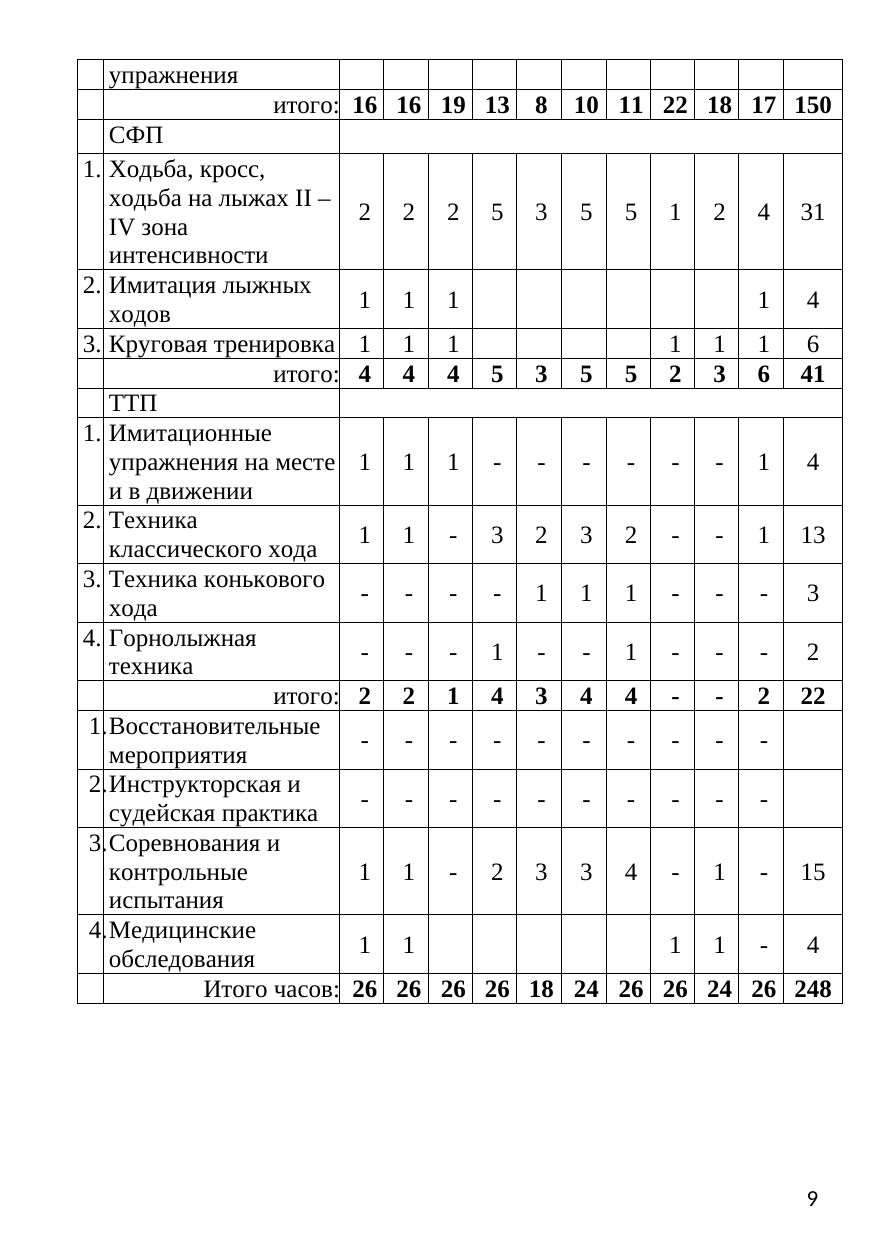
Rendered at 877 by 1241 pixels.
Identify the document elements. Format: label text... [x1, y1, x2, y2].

table_cell [517, 915, 561, 973]
table_cell 1 [651, 329, 694, 358]
table_cell 26 [607, 974, 650, 1003]
table_cell 1 [384, 915, 428, 973]
table_cell 1 [739, 270, 783, 328]
table_cell - [429, 828, 472, 914]
table_cell [473, 915, 516, 973]
table_cell 3 [784, 564, 842, 622]
table_cell 2 [429, 154, 472, 269]
table_cell 13 [784, 506, 842, 563]
table_cell - [473, 564, 516, 622]
table_cell 4 [784, 915, 842, 973]
table_cell 34 [784, 60, 842, 89]
table_cell Восстановительные мероприятия [104, 711, 339, 768]
table_cell 1 [739, 418, 783, 504]
table_cell 2 [473, 828, 516, 914]
table_cell СФП [104, 120, 339, 153]
table_cell 2 [473, 60, 516, 89]
table_cell [78, 711, 103, 768]
table_cell 6 [429, 60, 472, 89]
table_cell Техника классического хода [104, 506, 339, 563]
table_cell - [384, 770, 428, 827]
table_cell - [651, 828, 694, 914]
table_cell 26 [739, 974, 783, 1003]
table_cell [607, 329, 650, 358]
table_cell 1 [384, 828, 428, 914]
table_cell 1 [384, 506, 428, 563]
table_cell [517, 329, 561, 358]
table_cell - [607, 770, 650, 827]
table_cell [78, 681, 103, 710]
table_cell 15 [784, 828, 842, 914]
table_cell - [651, 770, 694, 827]
table_cell 3 [562, 828, 606, 914]
table_cell 4 [429, 359, 472, 387]
table_cell 1 [340, 828, 383, 914]
table_cell 1 [429, 418, 472, 504]
table_cell - [562, 418, 606, 504]
table_cell - [384, 711, 428, 768]
table_cell 3 [517, 154, 561, 269]
table_cell [340, 389, 842, 417]
table_cell - [340, 711, 383, 768]
table_cell 19 [429, 90, 472, 119]
table_cell Итого часов: [104, 974, 339, 1003]
table_cell ТТП [104, 389, 339, 417]
table_cell 1 [695, 915, 738, 973]
table_cell 18 [517, 974, 561, 1003]
table_cell 2 [517, 506, 561, 563]
table_cell 1 [384, 270, 428, 328]
table_cell [78, 90, 103, 119]
table_cell 4 [340, 359, 383, 387]
table_cell [562, 329, 606, 358]
table_cell 8 [517, 90, 561, 119]
table_cell - [473, 770, 516, 827]
table_cell 4 [384, 60, 428, 89]
table_cell - [517, 623, 561, 680]
table_cell [78, 418, 103, 504]
table_cell - [517, 711, 561, 768]
table_cell - [562, 770, 606, 827]
table_cell [78, 270, 103, 328]
table_cell [78, 359, 103, 387]
table_cell 1 [651, 915, 694, 973]
table_cell 1 [562, 60, 606, 89]
table_cell 26 [340, 974, 383, 1003]
table_cell - [517, 60, 561, 89]
table_cell - [651, 418, 694, 504]
table_cell - [340, 770, 383, 827]
table_cell 248 [784, 974, 842, 1003]
table_cell 1 [429, 270, 472, 328]
table_cell - [517, 770, 561, 827]
table_cell [78, 389, 103, 417]
table_cell 2 [340, 681, 383, 710]
table_cell [607, 915, 650, 973]
table_cell 4 [473, 681, 516, 710]
table_cell 4 [607, 828, 650, 914]
table_cell 6 [784, 329, 842, 358]
table_cell - [473, 711, 516, 768]
table_cell 1 [384, 329, 428, 358]
table_cell [78, 915, 103, 973]
table_cell Имитация лыжных ходов [104, 270, 339, 328]
table_cell [784, 711, 842, 768]
table_cell 3 [517, 359, 561, 387]
table_cell [78, 828, 103, 914]
table_cell - [739, 915, 783, 973]
table_cell итого: [104, 359, 339, 387]
table_cell - [651, 623, 694, 680]
table_cell 3 [562, 506, 606, 563]
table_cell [104, 60, 339, 89]
table_cell 3 [473, 506, 516, 563]
table_cell 24 [695, 974, 738, 1003]
table_cell - [517, 418, 561, 504]
table_cell - [607, 418, 650, 504]
table_cell 4 [340, 60, 383, 89]
table_cell 3 [517, 828, 561, 914]
table_cell 16 [384, 90, 428, 119]
table_cell [473, 270, 516, 328]
table_cell 22 [784, 681, 842, 710]
table_cell - [562, 623, 606, 680]
table_cell 3 [695, 359, 738, 387]
table_cell - [739, 828, 783, 914]
table_cell 4 [607, 681, 650, 710]
table_cell 1 [340, 915, 383, 973]
table_cell - [695, 711, 738, 768]
table_cell - [429, 770, 472, 827]
table_cell [78, 154, 103, 269]
table_cell [473, 329, 516, 358]
table_cell - [695, 623, 738, 680]
table_cell 1 [340, 329, 383, 358]
table_cell 2 [340, 154, 383, 269]
table_cell Техника конькового хода [104, 564, 339, 622]
table_cell 2 [651, 359, 694, 387]
table_cell [78, 506, 103, 563]
table_cell - [473, 418, 516, 504]
table_cell [78, 770, 103, 827]
table_cell 1 [695, 329, 738, 358]
table_cell [78, 623, 103, 680]
table_cell 5 [562, 359, 606, 387]
table_cell 1 [739, 329, 783, 358]
table_cell 5 [473, 359, 516, 387]
table_cell [562, 915, 606, 973]
table_cell 16 [340, 90, 383, 119]
table_cell 2 [695, 154, 738, 269]
table_cell 6 [695, 60, 738, 89]
table_cell 5 [473, 154, 516, 269]
table_cell Медицинские обследования [104, 915, 339, 973]
table_cell [695, 270, 738, 328]
table_cell - [651, 711, 694, 768]
table_cell 26 [651, 974, 694, 1003]
table_cell 1 [429, 681, 472, 710]
table_cell 13 [473, 90, 516, 119]
table_cell - [384, 564, 428, 622]
table_cell - [695, 681, 738, 710]
table_cell 26 [429, 974, 472, 1003]
table_cell Инструкторская и судейская практика [104, 770, 339, 827]
table_cell 4 [739, 154, 783, 269]
table_cell 1 [384, 418, 428, 504]
table_cell - [695, 506, 738, 563]
table_cell 26 [384, 974, 428, 1003]
table_cell 1 [739, 506, 783, 563]
table_cell - [651, 506, 694, 563]
table_cell 1 [562, 564, 606, 622]
table_cell 18 [695, 90, 738, 119]
table_cell - [429, 564, 472, 622]
table_cell 2 [739, 681, 783, 710]
table_cell - [429, 506, 472, 563]
table_cell Соревнования и контрольные испытания [104, 828, 339, 914]
table_cell - [429, 711, 472, 768]
table_cell 1 [340, 418, 383, 504]
table_cell 5 [607, 359, 650, 387]
table_cell 2 [607, 506, 650, 563]
table_cell 4 [384, 359, 428, 387]
table_cell 31 [784, 154, 842, 269]
table_cell [78, 564, 103, 622]
table_cell 11 [607, 90, 650, 119]
table_cell - [739, 770, 783, 827]
table_cell 6 [651, 60, 694, 89]
table_cell 26 [473, 974, 516, 1003]
table_cell 1 [517, 564, 561, 622]
table_cell Ходьба, кросс, ходьба на лыжах II – IV зона интенсивности [104, 154, 339, 269]
table_cell - [695, 418, 738, 504]
table_cell 2 [784, 623, 842, 680]
table_cell итого: [104, 681, 339, 710]
table_cell - [651, 681, 694, 710]
table_cell 24 [562, 974, 606, 1003]
table_cell [517, 270, 561, 328]
table_cell 17 [739, 90, 783, 119]
table_cell 1 [607, 60, 650, 89]
table_cell [429, 915, 472, 973]
table_cell - [340, 623, 383, 680]
table_cell 5 [562, 154, 606, 269]
table_cell 1 [607, 564, 650, 622]
table_cell Круговая тренировка [104, 329, 339, 358]
table_cell 6 [739, 359, 783, 387]
table_cell - [739, 564, 783, 622]
table_cell - [562, 711, 606, 768]
table_cell [562, 270, 606, 328]
table_cell 41 [784, 359, 842, 387]
table_cell 1 [473, 623, 516, 680]
table_cell Имитационные упражнения на месте и в движении [104, 418, 339, 504]
table_cell [78, 120, 103, 153]
table_cell 4 [784, 270, 842, 328]
table_cell [78, 329, 103, 358]
table_cell 1 [695, 828, 738, 914]
table_cell - [695, 564, 738, 622]
table_cell - [384, 623, 428, 680]
table_cell [78, 974, 103, 1003]
table_cell 4 [739, 60, 783, 89]
table_cell итого: [104, 90, 339, 119]
table_cell - [429, 623, 472, 680]
table_cell - [739, 711, 783, 768]
table_cell 2 [384, 154, 428, 269]
table_cell 22 [651, 90, 694, 119]
table_cell 1 [651, 154, 694, 269]
table_cell Горнолыжная техника [104, 623, 339, 680]
table_cell - [695, 770, 738, 827]
table_cell - [340, 564, 383, 622]
table_cell [78, 60, 103, 89]
table_cell 5 [607, 154, 650, 269]
table_cell - [607, 711, 650, 768]
table_cell 2 [384, 681, 428, 710]
table_cell 1 [429, 329, 472, 358]
table_cell 3 [517, 681, 561, 710]
table_cell 150 [784, 90, 842, 119]
table_cell 4 [784, 418, 842, 504]
table_cell 4 [562, 681, 606, 710]
table_cell - [651, 564, 694, 622]
table_cell [651, 270, 694, 328]
table_cell 1 [340, 270, 383, 328]
table_cell 1 [607, 623, 650, 680]
table_cell 10 [562, 90, 606, 119]
table_cell [784, 770, 842, 827]
table_cell - [739, 623, 783, 680]
table_cell [607, 270, 650, 328]
table_cell [340, 120, 842, 153]
table_cell 1 [340, 506, 383, 563]
